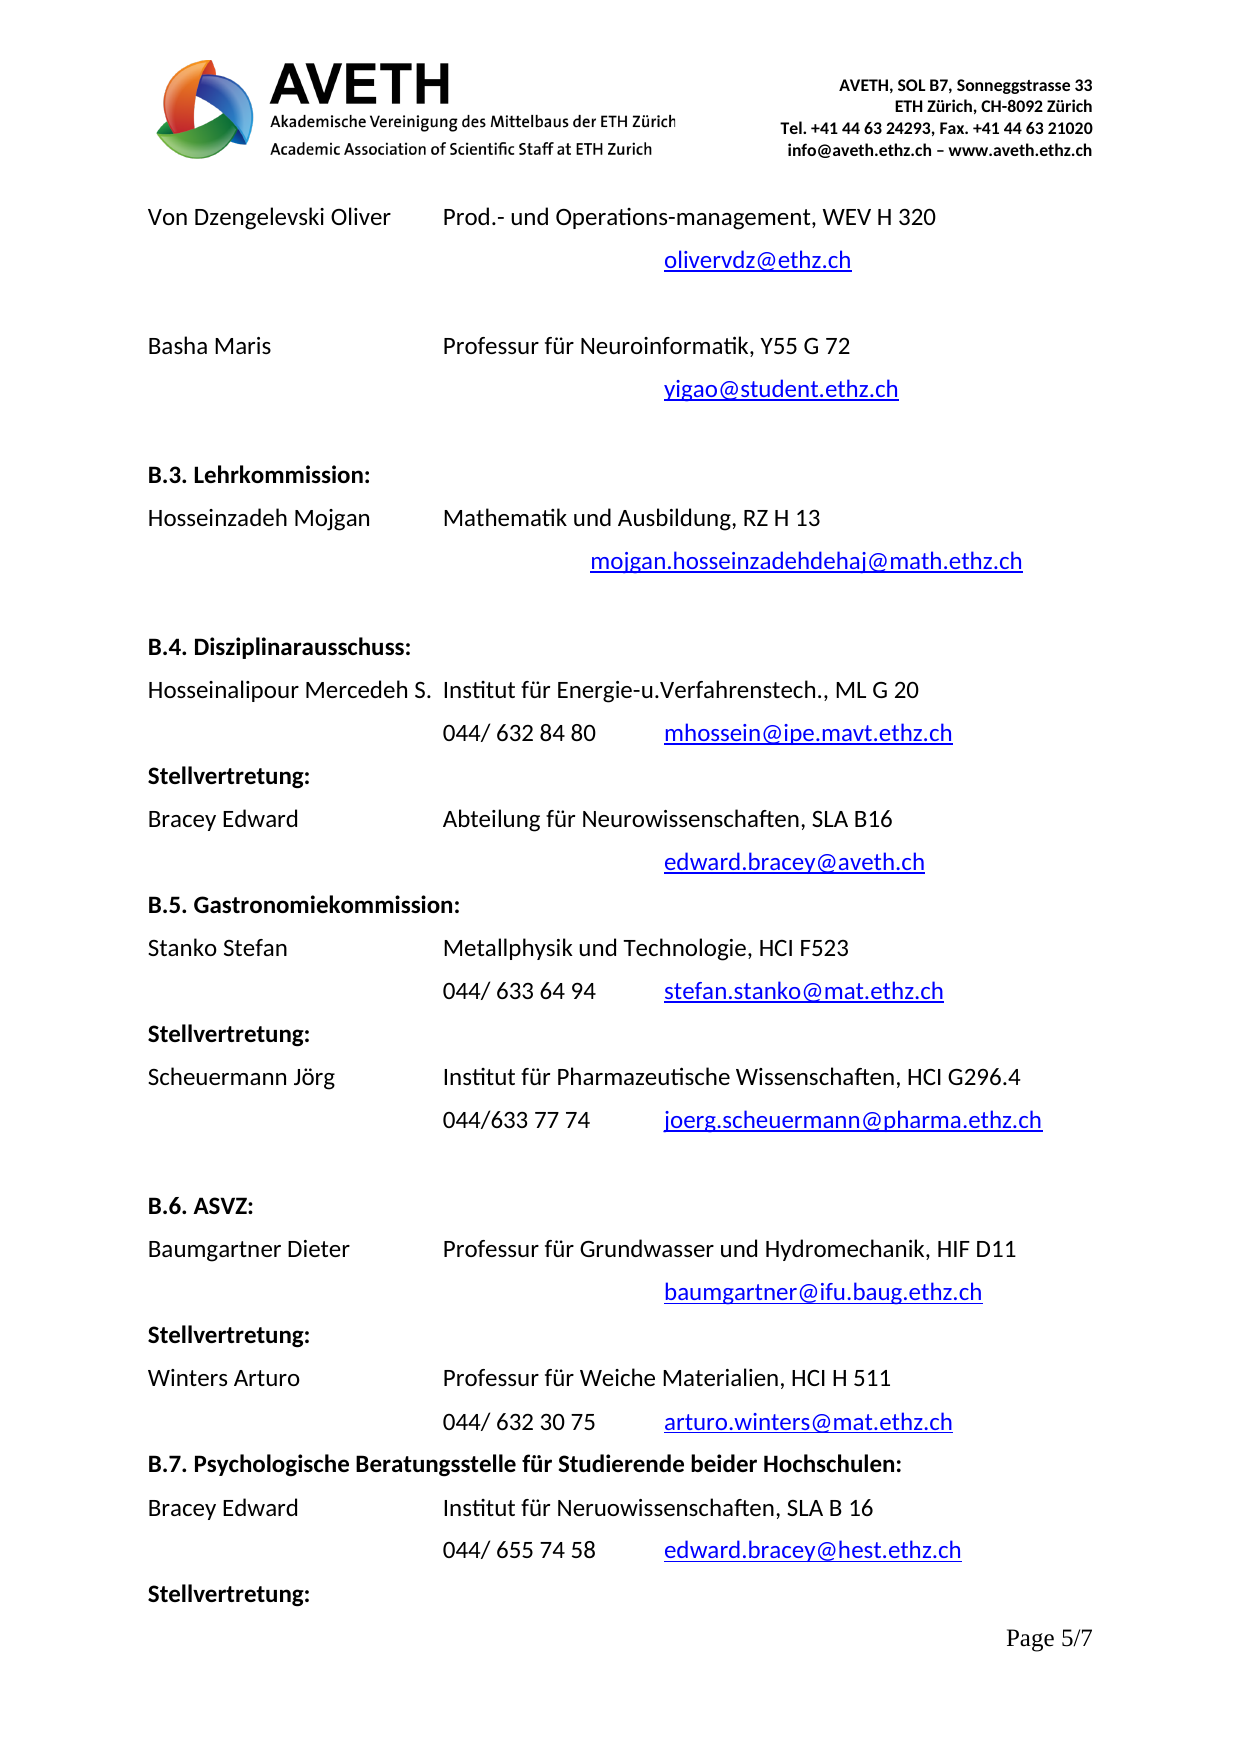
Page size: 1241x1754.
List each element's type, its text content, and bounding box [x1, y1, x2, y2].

text Stellvertretung: [148, 1578, 1093, 1608]
text Stellvertretung: [148, 760, 1093, 791]
text 044/ 632 84 80 mhossein@ipe.mavt.ethz.ch [148, 717, 1093, 748]
text Von Dzengelevski Oliver Prod.- und Operations-management, WEV H 320 [148, 201, 1093, 232]
text 044/ 655 74 58 edward.bracey@hest.ethz.ch [148, 1535, 1093, 1565]
text B.5. Gastronomiekommission: [148, 889, 1093, 920]
text Baumgartner Dieter Professur für Grundwasser und Hydromechanik, HIF D11 [148, 1233, 1093, 1264]
text 044/ 633 64 94 stefan.stanko@mat.ethz.ch [369, 975, 1093, 1006]
text yigao@student.ethz.ch [148, 373, 1093, 404]
text Basha Maris Professur für Neuroinformatik, Y55 G 72 [148, 330, 1093, 361]
picture [156, 60, 676, 159]
text Stellvertretung: [148, 1319, 1093, 1350]
text mojgan.hosseinzadehdehaj@math.ethz.ch [590, 545, 1093, 576]
text 044/633 77 74 joerg.scheuermann@pharma.ethz.ch [148, 1104, 1093, 1135]
text 044/ 632 30 75 arturo.winters@mat.ethz.ch [148, 1406, 1093, 1436]
text olivervdz@ethz.ch [369, 244, 1093, 274]
text B.6. ASVZ: [148, 1191, 1093, 1221]
text Scheuermann Jörg Institut für Pharmazeutische Wissenschaften, HCI G296.4 [148, 1061, 1093, 1092]
text B.4. Disziplinarausschuss: [148, 631, 1093, 662]
text B.3. Lehrkommission: [148, 459, 1093, 490]
text Stanko Stefan Metallphysik und Technologie, HCI F523 [148, 932, 1093, 963]
text Winters Arturo Professur für Weiche Materialien, HCI H 511 [148, 1363, 1093, 1393]
text Stellvertretung: [148, 1018, 1093, 1049]
text Hosseinalipour Mercedeh S. Institut für Energie-​u.Verfahrenstech., ML G 20 [148, 674, 1093, 705]
text Bracey Edward Abteilung für Neurowissenschaften, SLA B16 [148, 803, 1093, 834]
text Bracey Edward Institut für Neruowissenschaften, SLA B 16 [148, 1492, 1093, 1522]
text edward.bracey@aveth.ch [590, 846, 1093, 877]
text Hosseinzadeh Mojgan Mathematik und Ausbildung, RZ H 13 [148, 502, 1093, 533]
text baumgartner@ifu.baug.ethz.ch [148, 1277, 1093, 1307]
text B.7. Psychologische Beratungsstelle für Studierende beider Hochschulen: [148, 1449, 1093, 1479]
